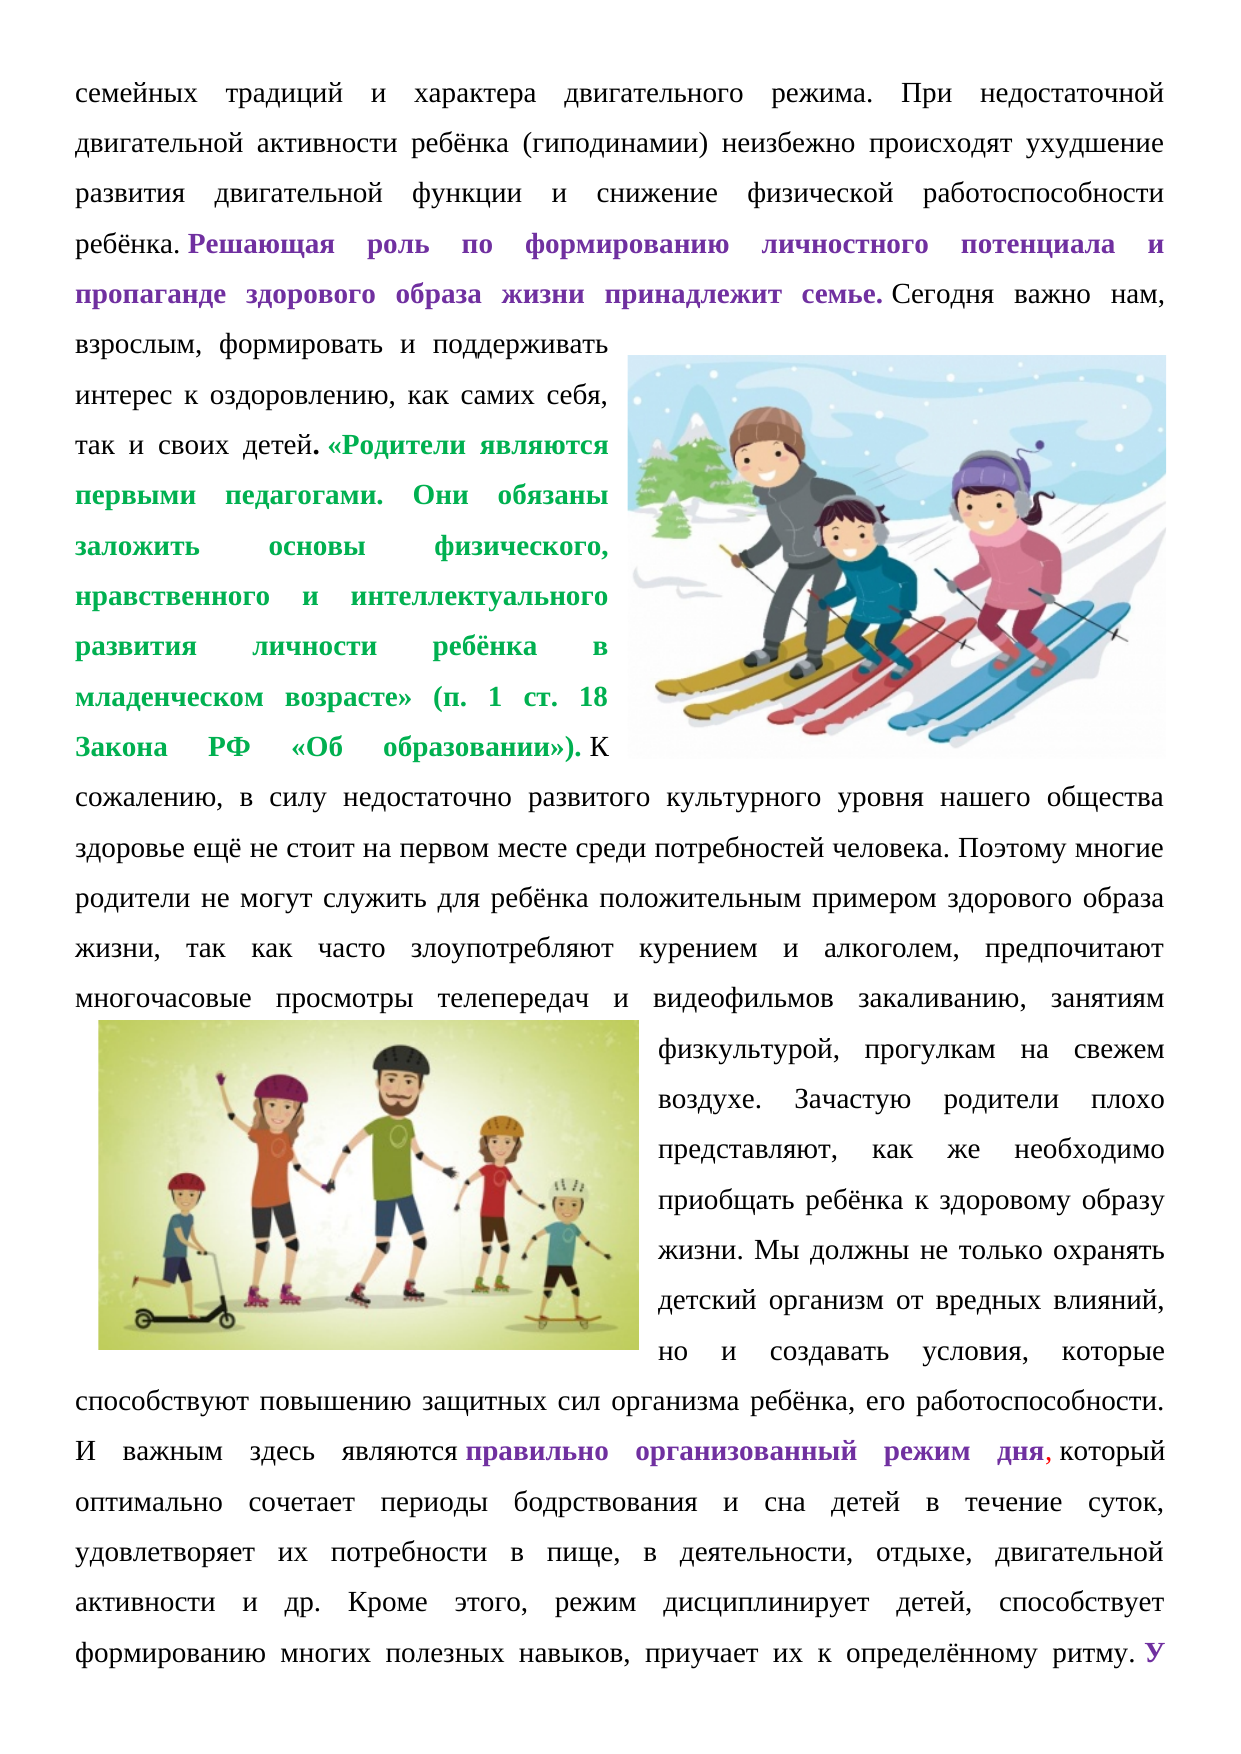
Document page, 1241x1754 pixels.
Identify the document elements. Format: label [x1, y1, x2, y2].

picture [627, 355, 1167, 759]
text [75, 75, 1165, 1668]
picture [98, 1020, 639, 1350]
